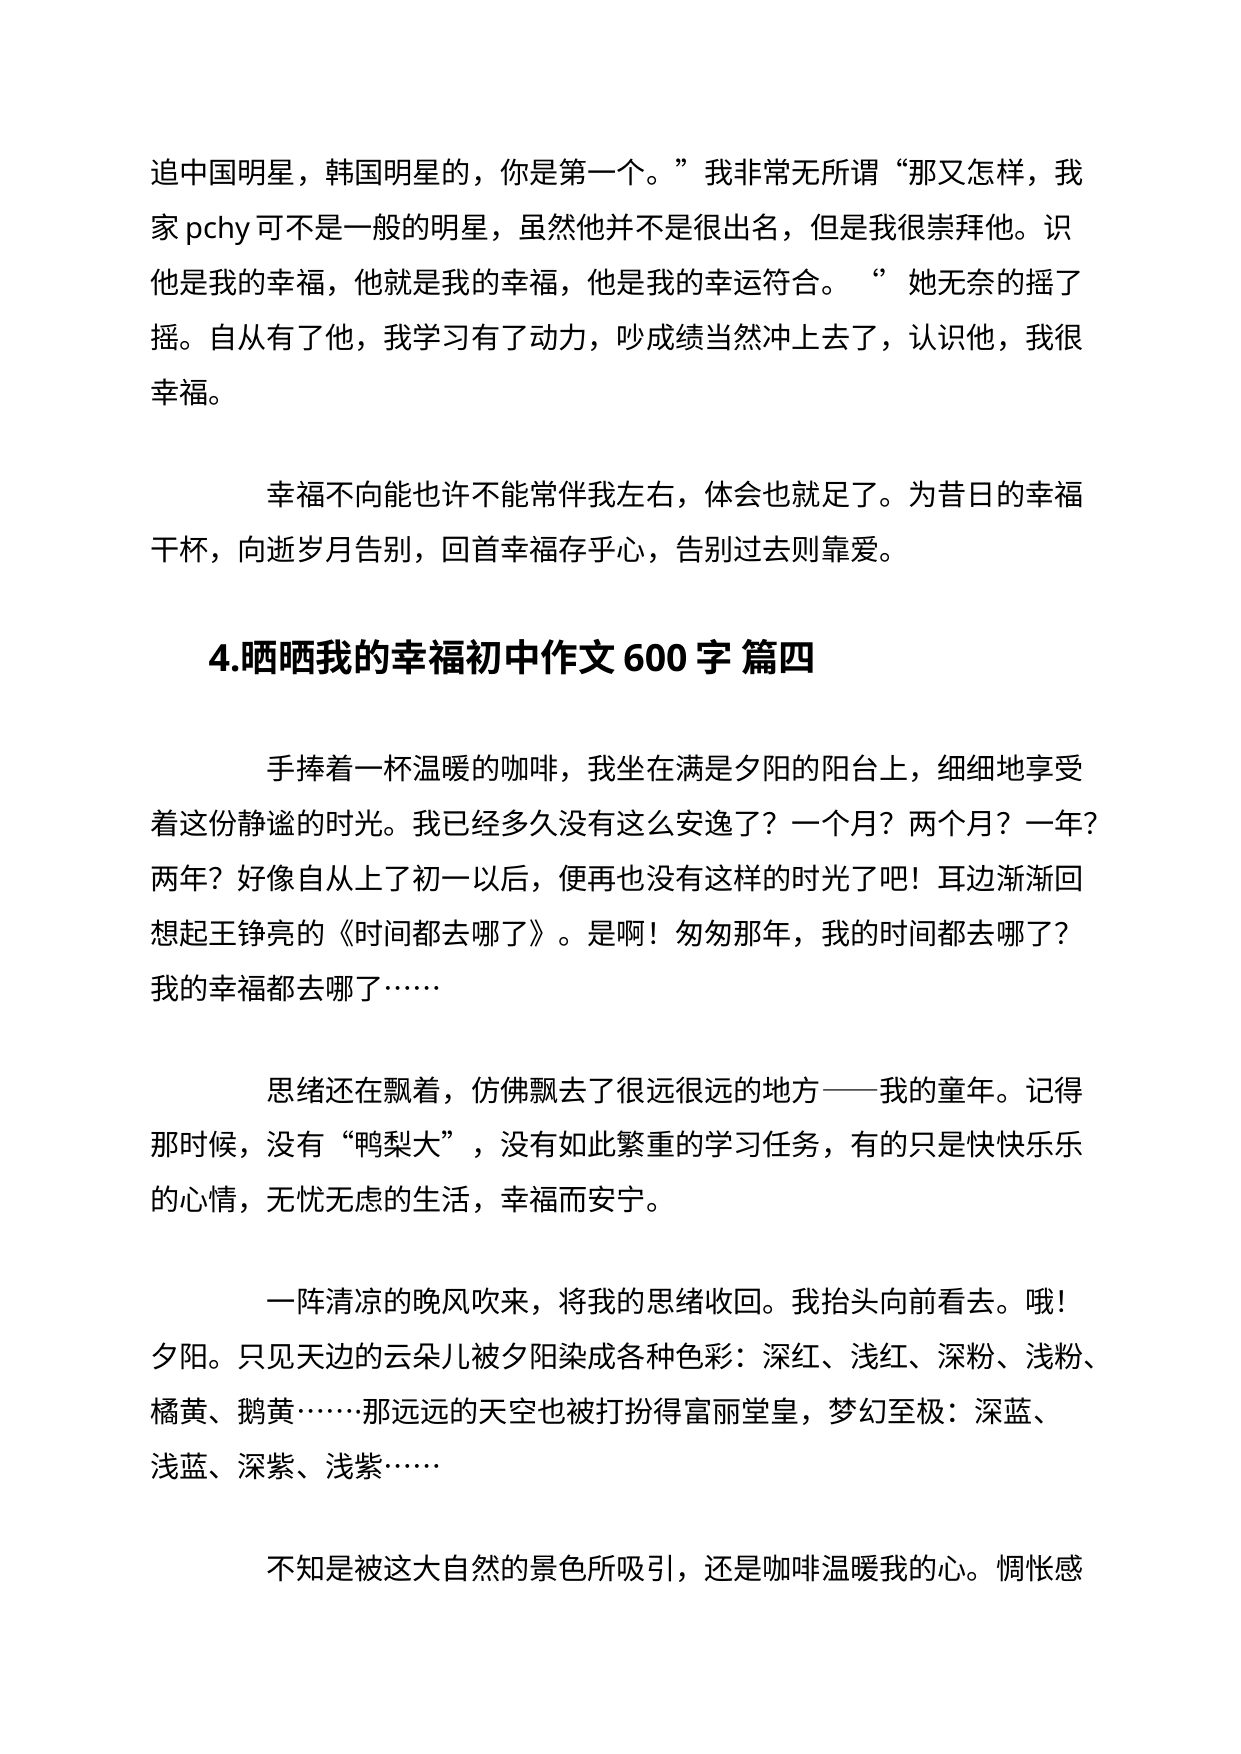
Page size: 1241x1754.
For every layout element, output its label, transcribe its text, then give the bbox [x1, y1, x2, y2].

text 思绪还在飘着，仿佛飘去了很远很远的地方——我的童年。记得那时候，没有“鸭梨大”，没有如此繁重的学习任务，有的只是快快乐乐的心情，无忧无虑的生活，幸福而安宁。 [150, 1067, 1090, 1219]
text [150, 1545, 1090, 1587]
text 一阵清凉的晚风吹来，将我的思绪收回。我抬头向前看去。哦！夕阳。只见天边的云朵儿被夕阳染成各种色彩：深红、浅红、深粉、浅粉、橘黄、鹅黄……·那远远的天空也被打扮得富丽堂皇，梦幻至极：深蓝、浅蓝、深紫、浅紫…… [150, 1279, 1090, 1486]
text 幸福不向能也许不能常伴我左右，体会也就足了。为昔日的幸福干杯，向逝岁月告别，回首幸福存乎心，告别过去则靠爱。 [150, 471, 1090, 569]
text 手捧着一杯温暖的咖啡，我坐在满是夕阳的阳台上，细细地享受着这份静谧的时光。我已经多久没有这么安逸了？一个月？两个月？一年？两年？好像自从上了初一以后，便再也没有这样的时光了吧！耳边渐渐回想起王铮亮的《时间都去哪了》。是啊！匆匆那年，我的时间都去哪了？我的幸福都去哪了…… [150, 746, 1090, 1008]
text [150, 150, 1090, 412]
text 4.晒晒我的幸福初中作文600字 篇四 [150, 628, 1090, 683]
